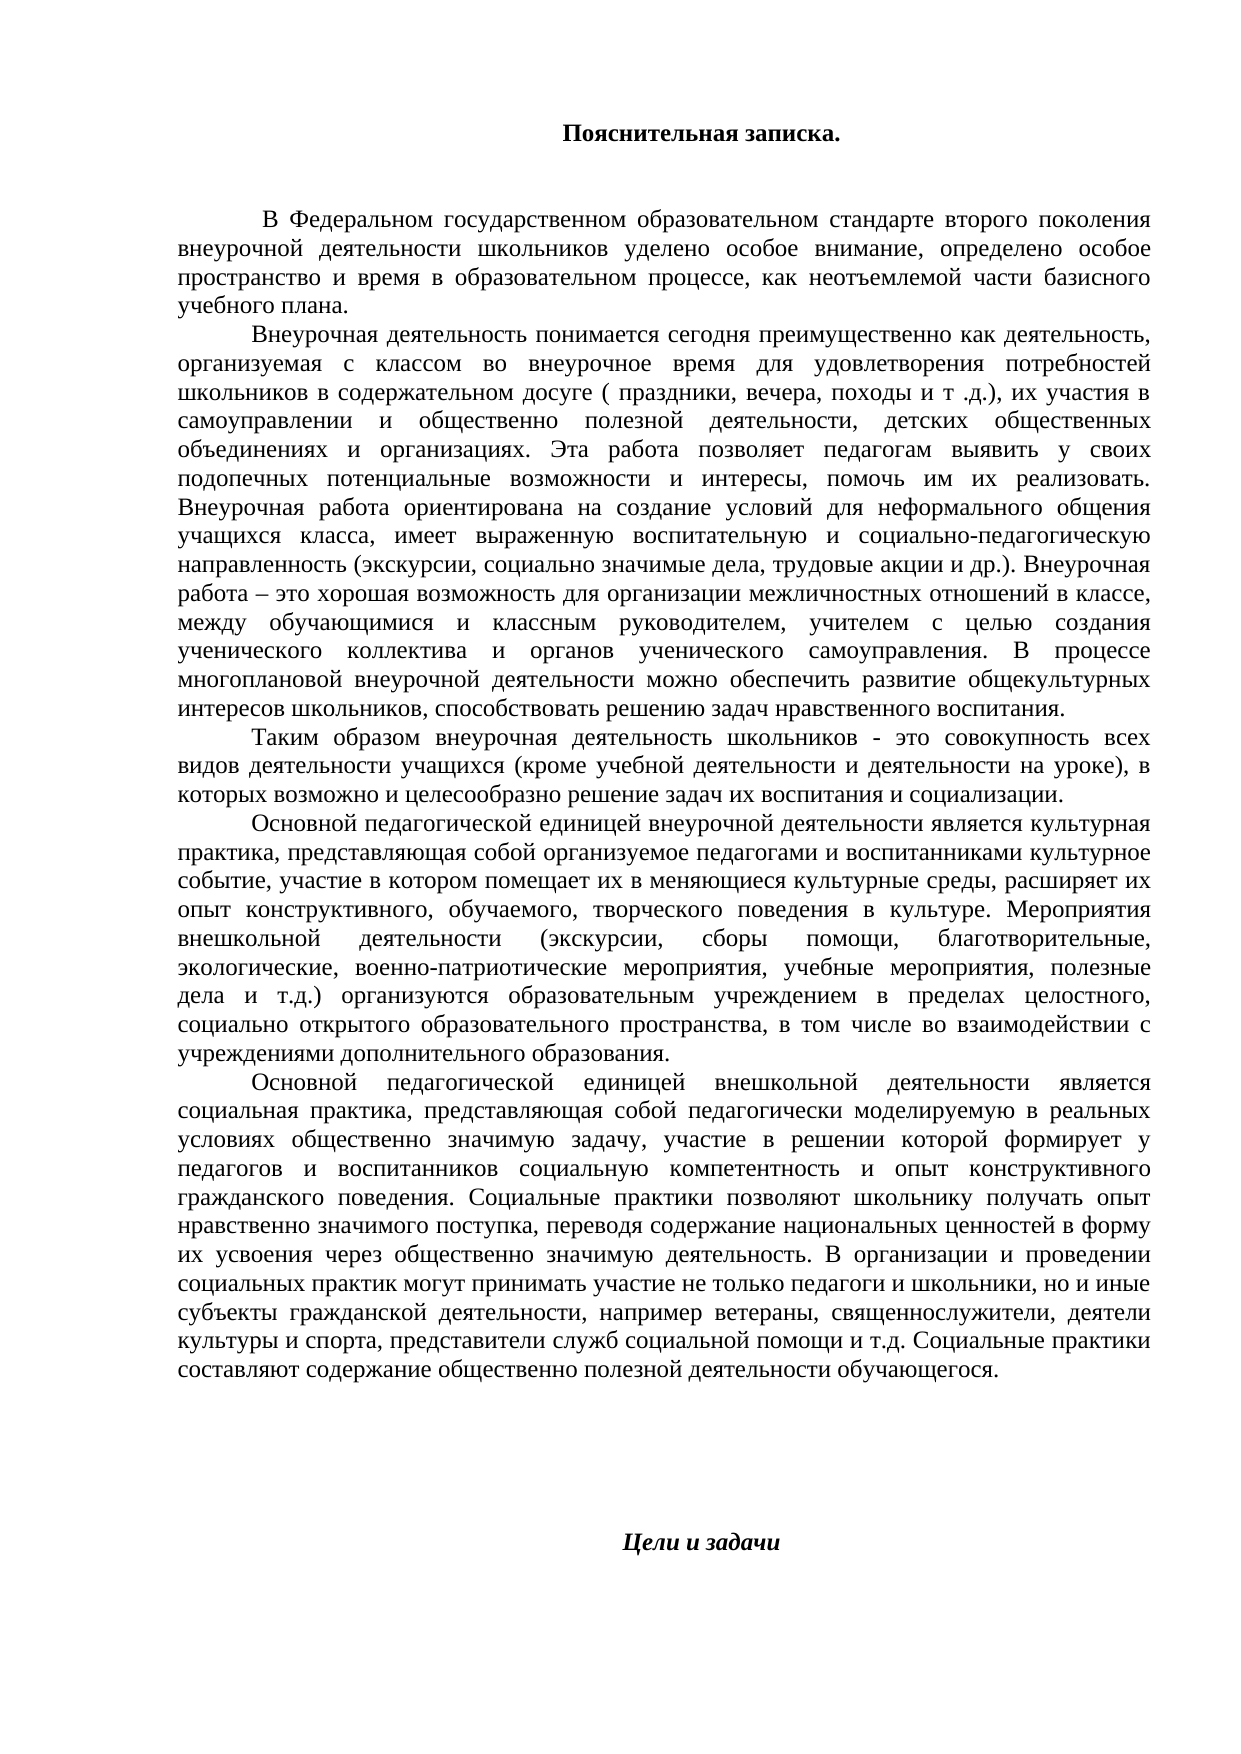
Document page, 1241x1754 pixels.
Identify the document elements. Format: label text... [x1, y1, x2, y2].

text Таким образом внеурочная деятельность школьников - это совокупность всех видов деятельности учащихся (кроме учебной деятельности и деятельности на уроке), в которых возможно и целесообразно решение задач их воспитания и социализации. [177, 722, 1152, 808]
text Основной педагогической единицей внеурочной деятельности является культурная практика, представляющая собой организуемое педагогами и воспитанниками культурное событие, участие в котором помещает их в меняющиеся культурные среды, расширяет их опыт конструктивного, обучаемого, творческого поведения в культуре. Мероприятия внешкольной деятельности (экскурсии, сборы помощи, благотворительные, экологические, военно-патриотические мероприятия, учебные мероприятия, полезные дела и т.д.) организуются образовательным учреждением в пределах целостного, социально открытого образовательного пространства, в том числе во взаимодействии с учреждениями дополнительного образования. [177, 808, 1152, 1067]
text В Федеральном государственном образовательном стандарте второго поколения внеурочной деятельности школьников уделено особое внимание, определено особое пространство и время в образовательном процессе, как неотъемлемой части базисного учебного плана. [177, 204, 1152, 319]
text Основной педагогической единицей внешкольной деятельности является социальная практика, представляющая собой педагогически моделируемую в реальных условиях общественно значимую задачу, участие в решении которой формирует у педагогов и воспитанников социальную компетентность и опыт конструктивного гражданского поведения. Социальные практики позволяют школьнику получать опыт нравственно значимого поступка, переводя содержание национальных ценностей в форму их усвоения через общественно значимую деятельность. В организации и проведении социальных практик могут принимать участие не только педагоги и школьники, но и иные субъекты гражданской деятельности, например ветераны, священнослужители, деятели культуры и спорта, представители служб социальной помощи и т.д. Социальные практики составляют содержание общественно полезной деятельности обучающегося. [177, 1067, 1152, 1383]
text Цели и задачи [177, 1527, 1152, 1556]
text Внеурочная деятельность понимается сегодня преимущественно как деятельность, организуемая с классом во внеурочное время для удовлетворения потребностей школьников в содержательном досуге ( праздники, вечера, походы и т .д.), их участия в самоуправлении и общественно полезной деятельности, детских общественных объединениях и организациях. Эта работа позволяет педагогам выявить у своих подопечных потенциальные возможности и интересы, помочь им их реализовать. Внеурочная работа ориентирована на создание условий для неформального общения учащихся класса, имеет выраженную воспитательную и социально-педагогическую направленность (экскурсии, социально значимые дела, трудовые акции и др.). Внеурочная работа – это хорошая возможность для организации межличностных отношений в классе, между обучающимися и классным руководителем, учителем с целью создания ученического коллектива и органов ученического самоуправления. В процессе многоплановой внеурочной деятельности можно обеспечить развитие общекультурных интересов школьников, способствовать решению задач нравственного воспитания. [177, 319, 1152, 722]
text Пояснительная записка. [177, 118, 1152, 147]
